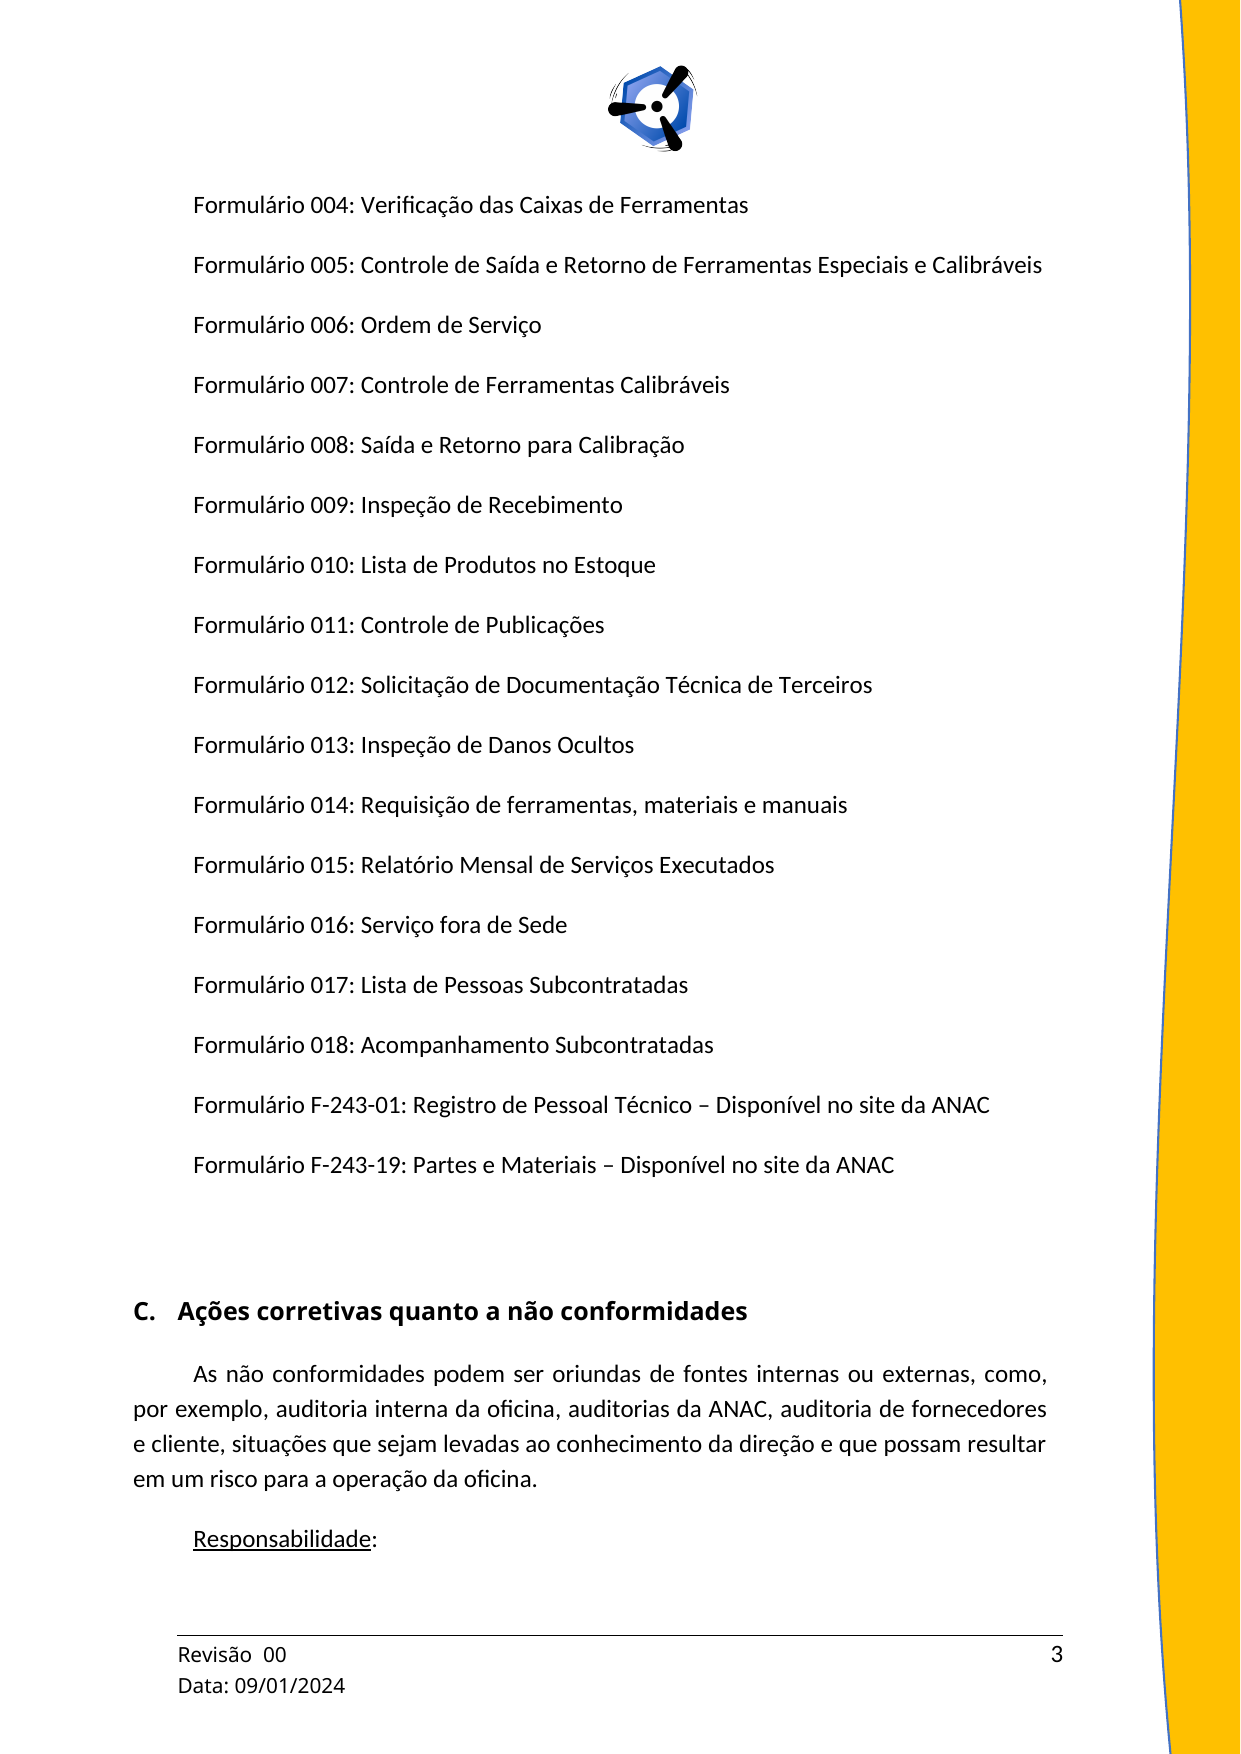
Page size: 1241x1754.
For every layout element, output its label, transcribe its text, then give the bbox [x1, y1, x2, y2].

text Formulário 017: Lista de Pessoas Subcontratadas [133, 969, 1048, 999]
text Formulário 007: Controle de Ferramentas Calibráveis [133, 369, 1048, 399]
text Formulário 008: Saída e Retorno para Calibração [133, 429, 1048, 459]
text Responsabilidade: [133, 1523, 1048, 1553]
text Formulário 004: Verificação das Caixas de Ferramentas [133, 189, 1048, 219]
text Formulário 013: Inspeção de Danos Ocultos [133, 729, 1048, 759]
text Formulário 018: Acompanhamento Subcontratadas [133, 1029, 1048, 1059]
text Formulário 009: Inspeção de Recebimento [133, 489, 1048, 519]
text Formulário 016: Serviço fora de Sede [133, 909, 1048, 939]
text Formulário 012: Solicitação de Documentação Técnica de Terceiros [133, 669, 1048, 699]
text Formulário 014: Requisição de ferramentas, materiais e manuais [133, 789, 1048, 819]
text Formulário 005: Controle de Saída e Retorno de Ferramentas Especiais e Calibráveis [133, 249, 1048, 279]
text Formulário 006: Ordem de Serviço [133, 309, 1048, 339]
text Formulário 011: Controle de Publicações [133, 609, 1048, 639]
text Formulário 015: Relatório Mensal de Serviços Executados [133, 849, 1048, 879]
text As não conformidades podem ser oriundas de fontes internas ou externas, como, por exemplo, auditoria interna da oficina, auditorias da ANAC, auditoria de fornecedores e cliente, situações que sejam levadas ao conhecimento da direção e que possam resultar em um risco para a operação da oficina. [133, 1358, 1048, 1493]
picture [604, 54, 711, 164]
subtitle Ações corretivas quanto a não conformidades [133, 1294, 1048, 1328]
text Formulário 010: Lista de Produtos no Estoque [133, 549, 1048, 579]
text Formulário F-243-19: Partes e Materiais – Disponível no site da ANAC [133, 1149, 1048, 1179]
text Formulário F-243-01: Registro de Pessoal Técnico – Disponível no site da ANAC [133, 1089, 1048, 1119]
